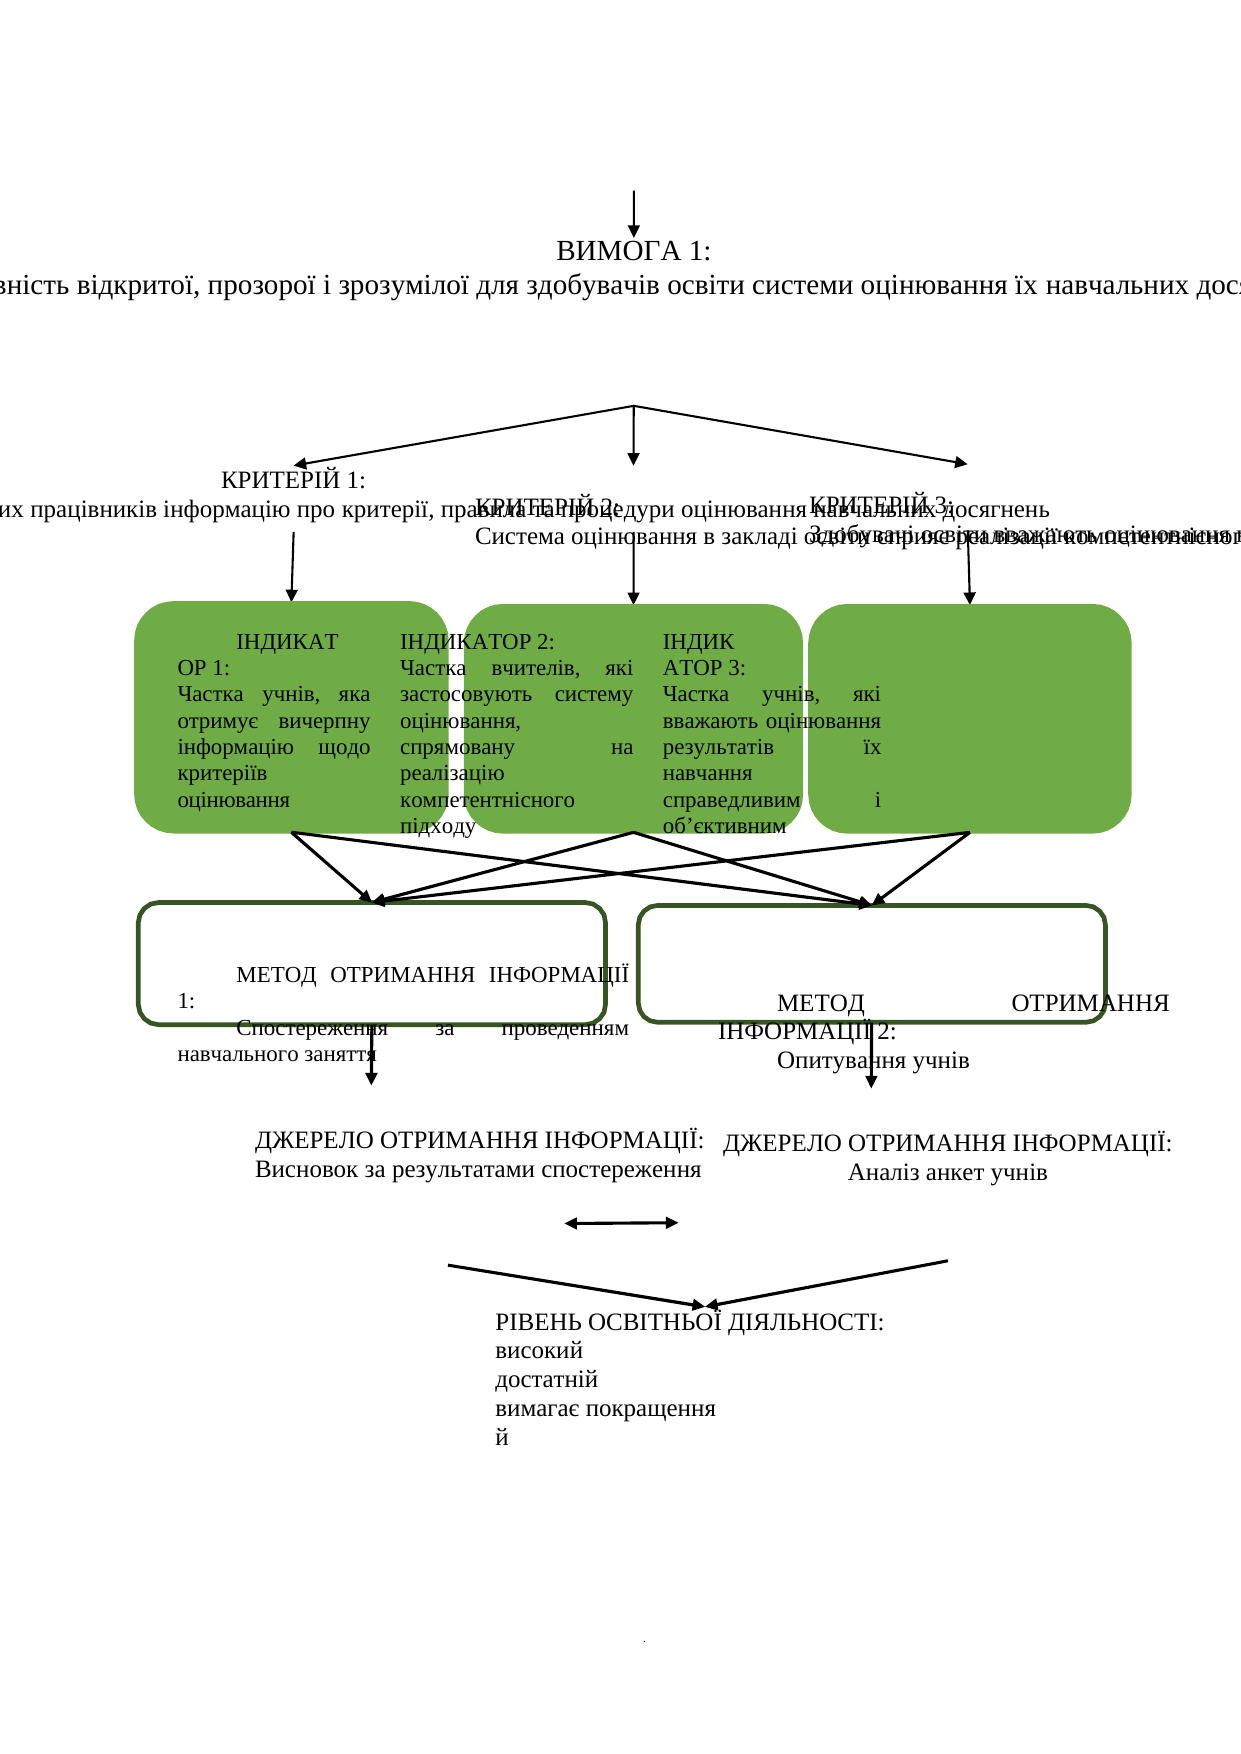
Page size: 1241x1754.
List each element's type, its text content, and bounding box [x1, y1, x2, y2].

text ІНДИКАТОР 3: [663, 628, 748, 680]
text ІНДИКАТОР 1: [177, 628, 342, 680]
text Спостереження за проведенням навчального заняття [177, 1014, 629, 1067]
text МЕТОД ОТРИМАННЯ ІНФОРМАЦІЇ 1: [177, 961, 629, 1014]
text Частка учнів, які вважають оцінювання результатів їх навчання справедливим і об’єктивним [663, 680, 881, 838]
text Опитування учнів [718, 1045, 1170, 1074]
text МЕТОД ОТРИМАННЯ ІНФОРМАЦІЇ 2: [718, 988, 1170, 1045]
text Частка учнів, яка отримує вичерпну інформацію щодо критеріїв оцінювання [177, 680, 371, 812]
text ІНДИКАТОР 2: [400, 628, 564, 654]
text Частка вчителів, які застосовують систему оцінювання, спрямовану на реалізацію компетентнісного підходу [400, 654, 633, 838]
